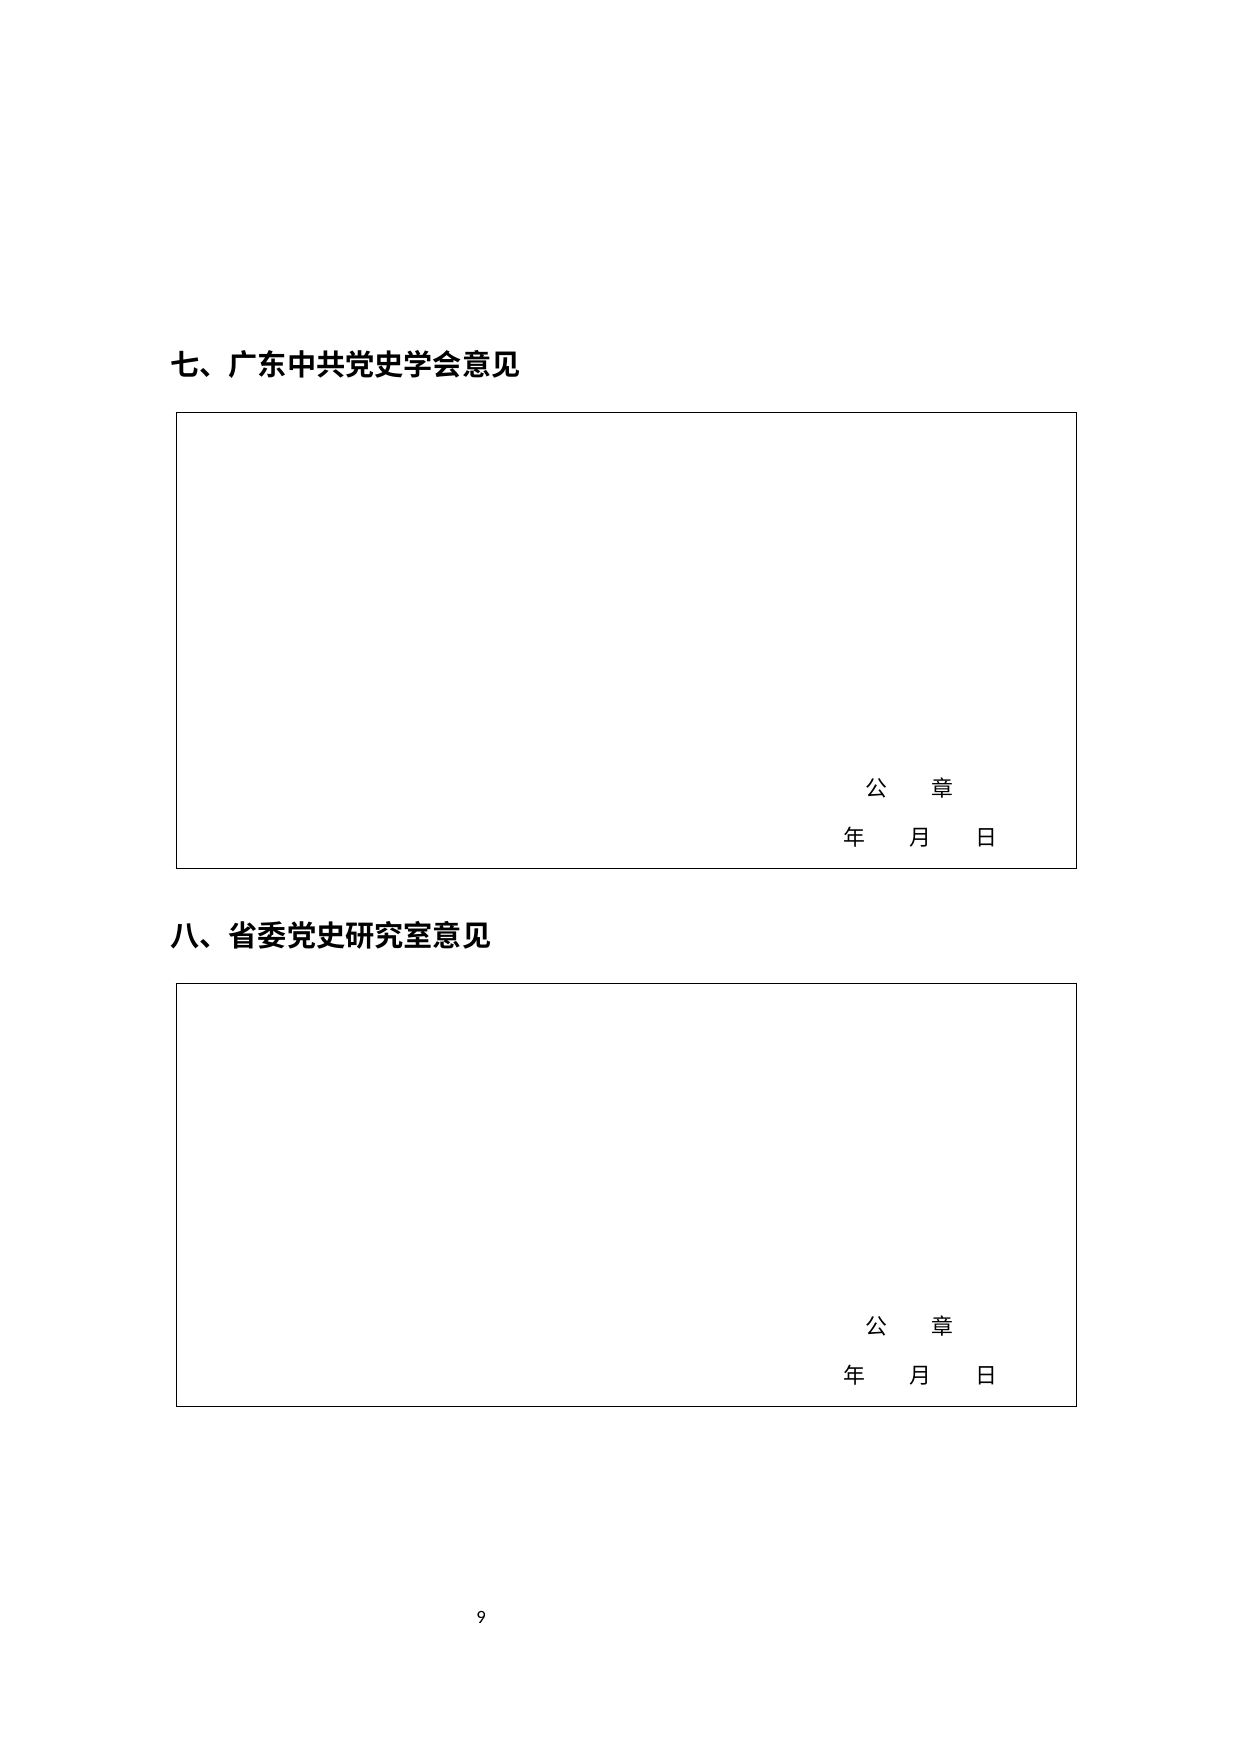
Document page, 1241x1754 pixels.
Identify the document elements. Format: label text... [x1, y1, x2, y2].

text 七、广东中共党史学会意见 [170, 331, 1082, 396]
table_header 公 章 年 月 日 [177, 984, 1076, 1406]
text 八、省委党史研究室意见 [170, 901, 1082, 966]
table_header 公 章 年 月 日 [177, 413, 1076, 868]
